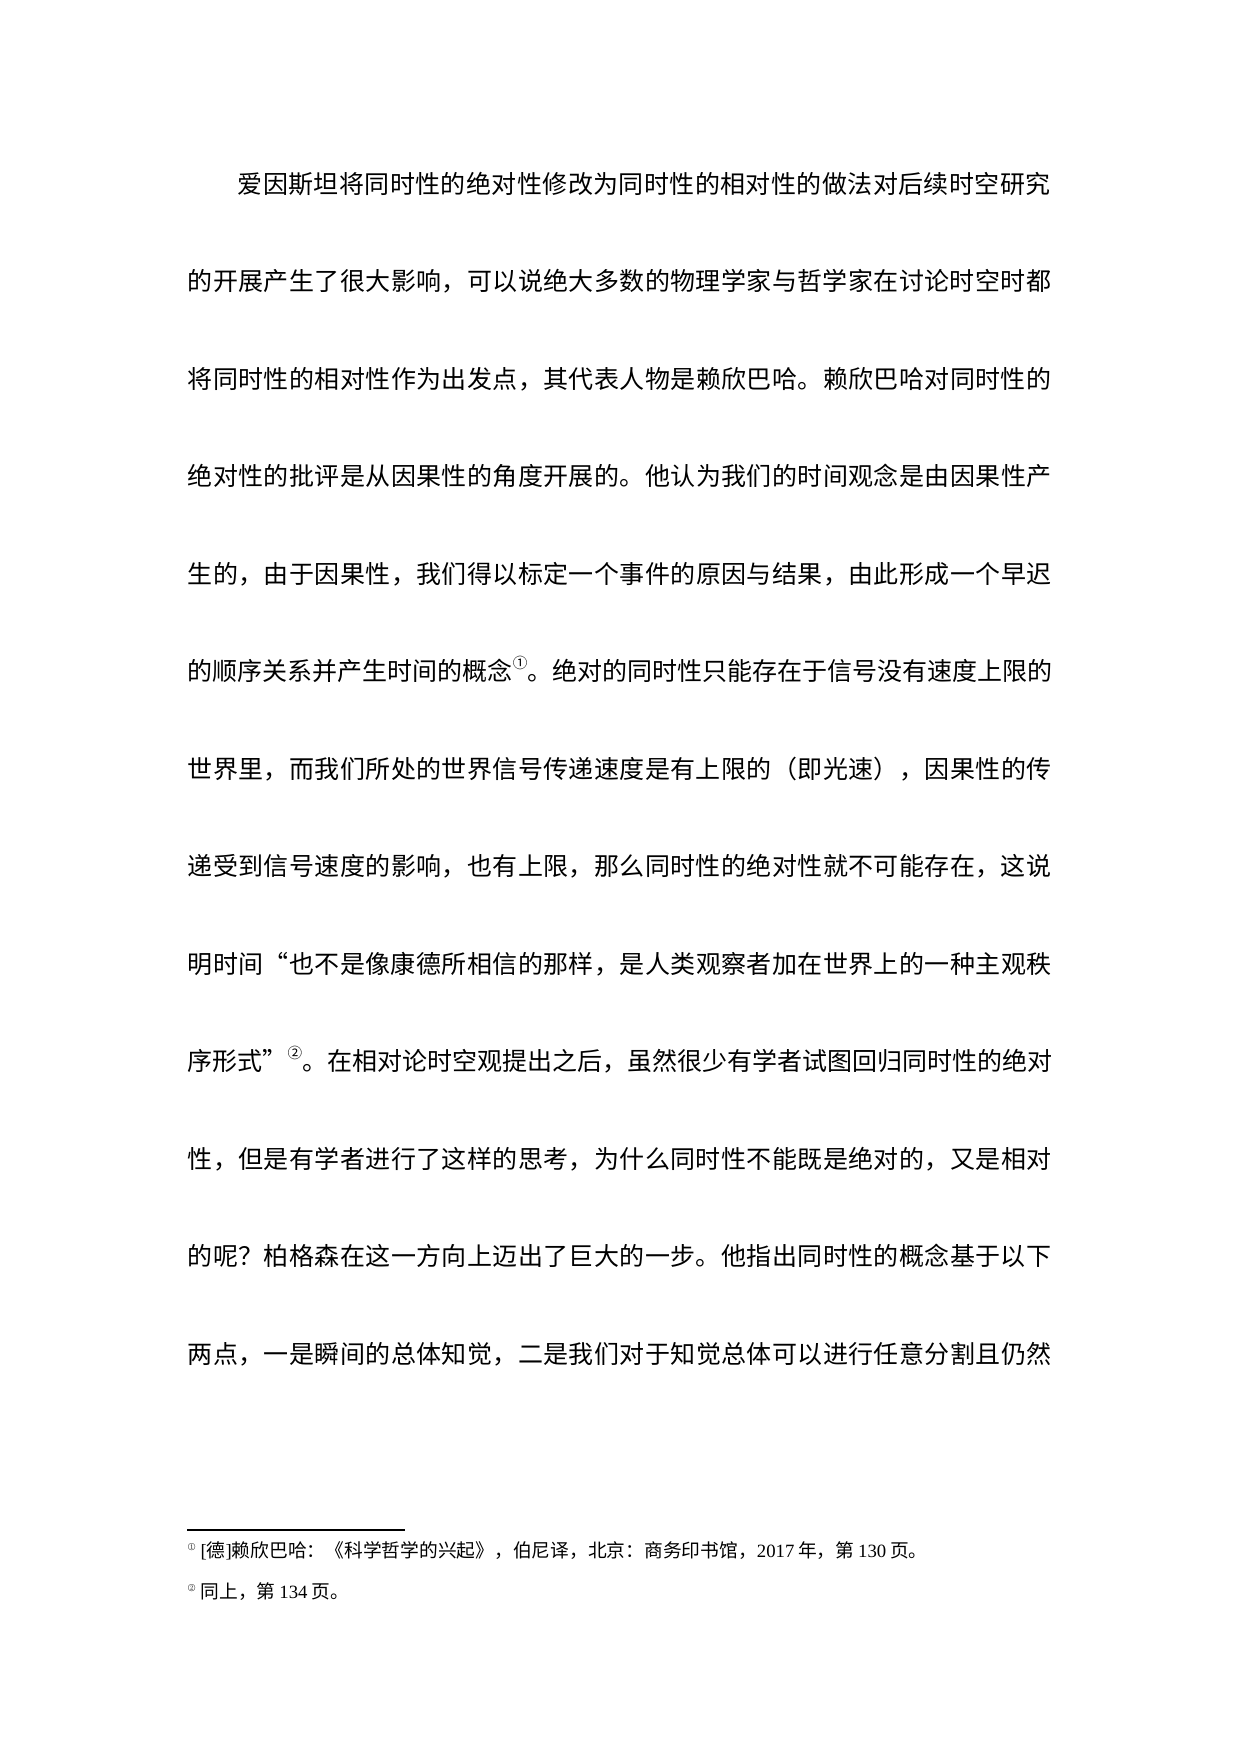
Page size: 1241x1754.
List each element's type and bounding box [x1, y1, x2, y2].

text [187, 150, 1053, 1385]
